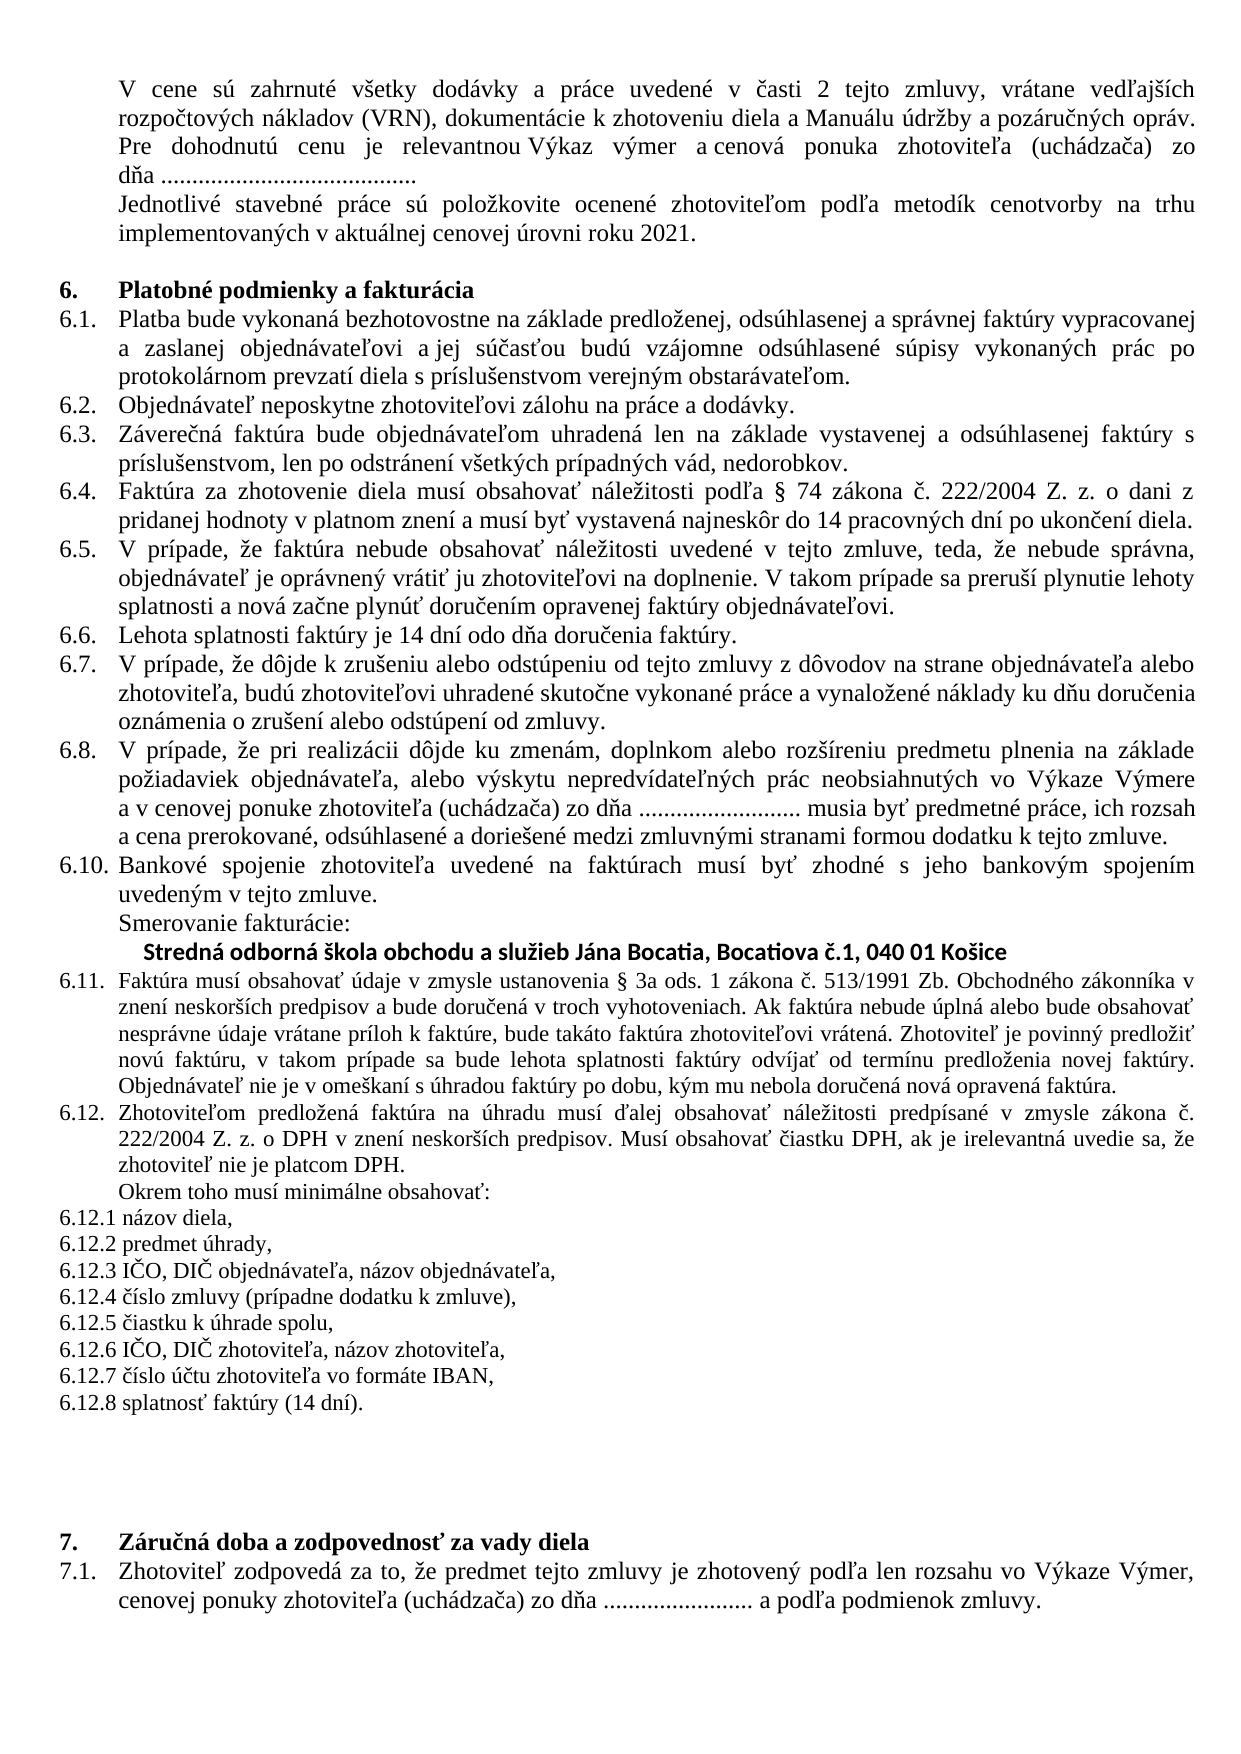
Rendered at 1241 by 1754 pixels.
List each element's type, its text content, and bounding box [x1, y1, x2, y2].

list Faktúra musí obsahovať údaje v zmysle ustanovenia § 3a ods. 1 zákona č. 513/1991 Zb. Obchodného zákonníka v znení neskorších predpisov a bude doručená v troch vyhotoveniach. Ak faktúra nebude úplná alebo bude obsahovať nesprávne údaje vrátane príloh k faktúre, bude takáto faktúra zhotoviteľovi vrátená. Zhotoviteľ je povinný predložiť novú faktúru, v takom prípade sa bude lehota splatnosti faktúry odvíjať od termínu predloženia novej faktúry. Objednávateľ nie je v omeškaní s úhradou faktúry po dobu, kým mu nebola doručená nová opravená faktúra. [59, 967, 1196, 1099]
text 6.12.5 čiastku k úhrade spolu, [59, 1309, 1196, 1336]
text 6.1. Platba bude vykonaná bezhotovostne na základe predloženej, odsúhlasenej a správnej faktúry vypracovanej a zaslanej objednávateľovi a jej súčasťou budú vzájomne odsúhlasené súpisy vykonaných prác po protokolárnom prevzatí diela s príslušenstvom verejným obstarávateľom. [59, 304, 1196, 390]
text 6.12.8 splatnosť faktúry (14 dní). [59, 1388, 1196, 1415]
text V cene sú zahrnuté všetky dodávky a práce uvedené v časti 2 tejto zmluvy, vrátane vedľajších rozpočtových nákladov (VRN), dokumentácie k zhotoveniu diela a Manuálu údržby a pozáručných opráv. Pre dohodnutú cenu je relevantnou Výkaz výmer a cenová ponuka zhotoviteľa (uchádzača) zo dňa ......................................... [118, 74, 1196, 189]
text 6.10. Bankové spojenie zhotoviteľa uvedené na faktúrach musí byť zhodné s jeho bankovým spojením uvedeným v tejto zmluve. [59, 850, 1196, 908]
list Platobné podmienky a fakturácia [59, 275, 1196, 304]
text Jednotlivé stavebné práce sú položkovite ocenené zhotoviteľom podľa metodík cenotvorby na trhu implementovaných v aktuálnej cenovej úrovni roku 2021. [118, 189, 1196, 246]
text Okrem toho musí minimálne obsahovať: [118, 1178, 1196, 1204]
text 6.5. V prípade, že faktúra nebude obsahovať náležitosti uvedené v tejto zmluve, teda, že nebude správna, objednávateľ je oprávnený vrátiť ju zhotoviteľovi na doplnenie. V takom prípade sa preruší plynutie lehoty splatnosti a nová začne plynúť doručením opravenej faktúry objednávateľovi. [59, 534, 1196, 620]
text 6.12.2 predmet úhrady, [59, 1230, 1196, 1257]
text Smerovanie fakturácie: [118, 908, 1196, 936]
text 6.3. Záverečná faktúra bude objednávateľom uhradená len na základe vystavenej a odsúhlasenej faktúry s príslušenstvom, len po odstránení všetkých prípadných vád, nedorobkov. [59, 419, 1196, 476]
list Zhotoviteľom predložená faktúra na úhradu musí ďalej obsahovať náležitosti predpísané v zmysle zákona č. 222/2004 Z. z. o DPH v znení neskorších predpisov. Musí obsahovať čiastku DPH, ak je irelevantná uvedie sa, že zhotoviteľ nie je platcom DPH. [59, 1099, 1196, 1178]
text 6.12.7 číslo účtu zhotoviteľa vo formáte IBAN, [59, 1362, 1196, 1388]
text 7.1. Zhotoviteľ zodpovedá za to, že predmet tejto zmluvy je zhotovený podľa len rozsahu vo Výkaze Výmer, cenovej ponuky zhotoviteľa (uchádzača) zo dňa ........................ a podľa podmienok zmluvy. [59, 1556, 1196, 1614]
text 6.8. V prípade, že pri realizácii dôjde ku zmenám, doplnkom alebo rozšíreniu predmetu plnenia na základe požiadaviek objednávateľa, alebo výskytu nepredvídateľných prác neobsiahnutých vo Výkaze Výmere a v cenovej ponuke zhotoviteľa (uchádzača) zo dňa .......................... musia byť predmetné práce, ich rozsah a cena prerokované, odsúhlasené a doriešené medzi zmluvnými stranami formou dodatku k tejto zmluve. [59, 735, 1196, 850]
text 6.12.1 názov diela, [59, 1204, 1196, 1230]
text 6.12.3 IČO, DIČ objednávateľa, názov objednávateľa, [59, 1257, 1196, 1283]
text Stredná odborná škola obchodu a služieb Jána Bocatia, Bocatiova č.1, 040 01 Košice [118, 936, 1196, 967]
text 6.4. Faktúra za zhotovenie diela musí obsahovať náležitosti podľa § 74 zákona č. 222/2004 Z. z. o dani z pridanej hodnoty v platnom znení a musí byť vystavená najneskôr do 14 pracovných dní po ukončení diela. [59, 476, 1196, 534]
text 6.6. Lehota splatnosti faktúry je 14 dní odo dňa doručenia faktúry. [59, 620, 1196, 649]
text 6.2. Objednávateľ neposkytne zhotoviteľovi zálohu na práce a dodávky. [59, 390, 1196, 419]
text 6.12.4 číslo zmluvy (prípadne dodatku k zmluve), [59, 1283, 1196, 1309]
text 6.12.6 IČO, DIČ zhotoviteľa, názov zhotoviteľa, [59, 1336, 1196, 1362]
list Záručná doba a zodpovednosť za vady diela [59, 1527, 1196, 1556]
text 6.7. V prípade, že dôjde k zrušeniu alebo odstúpeniu od tejto zmluvy z dôvodov na strane objednávateľa alebo zhotoviteľa, budú zhotoviteľovi uhradené skutočne vykonané práce a vynaložené náklady ku dňu doručenia oznámenia o zrušení alebo odstúpení od zmluvy. [59, 649, 1196, 735]
